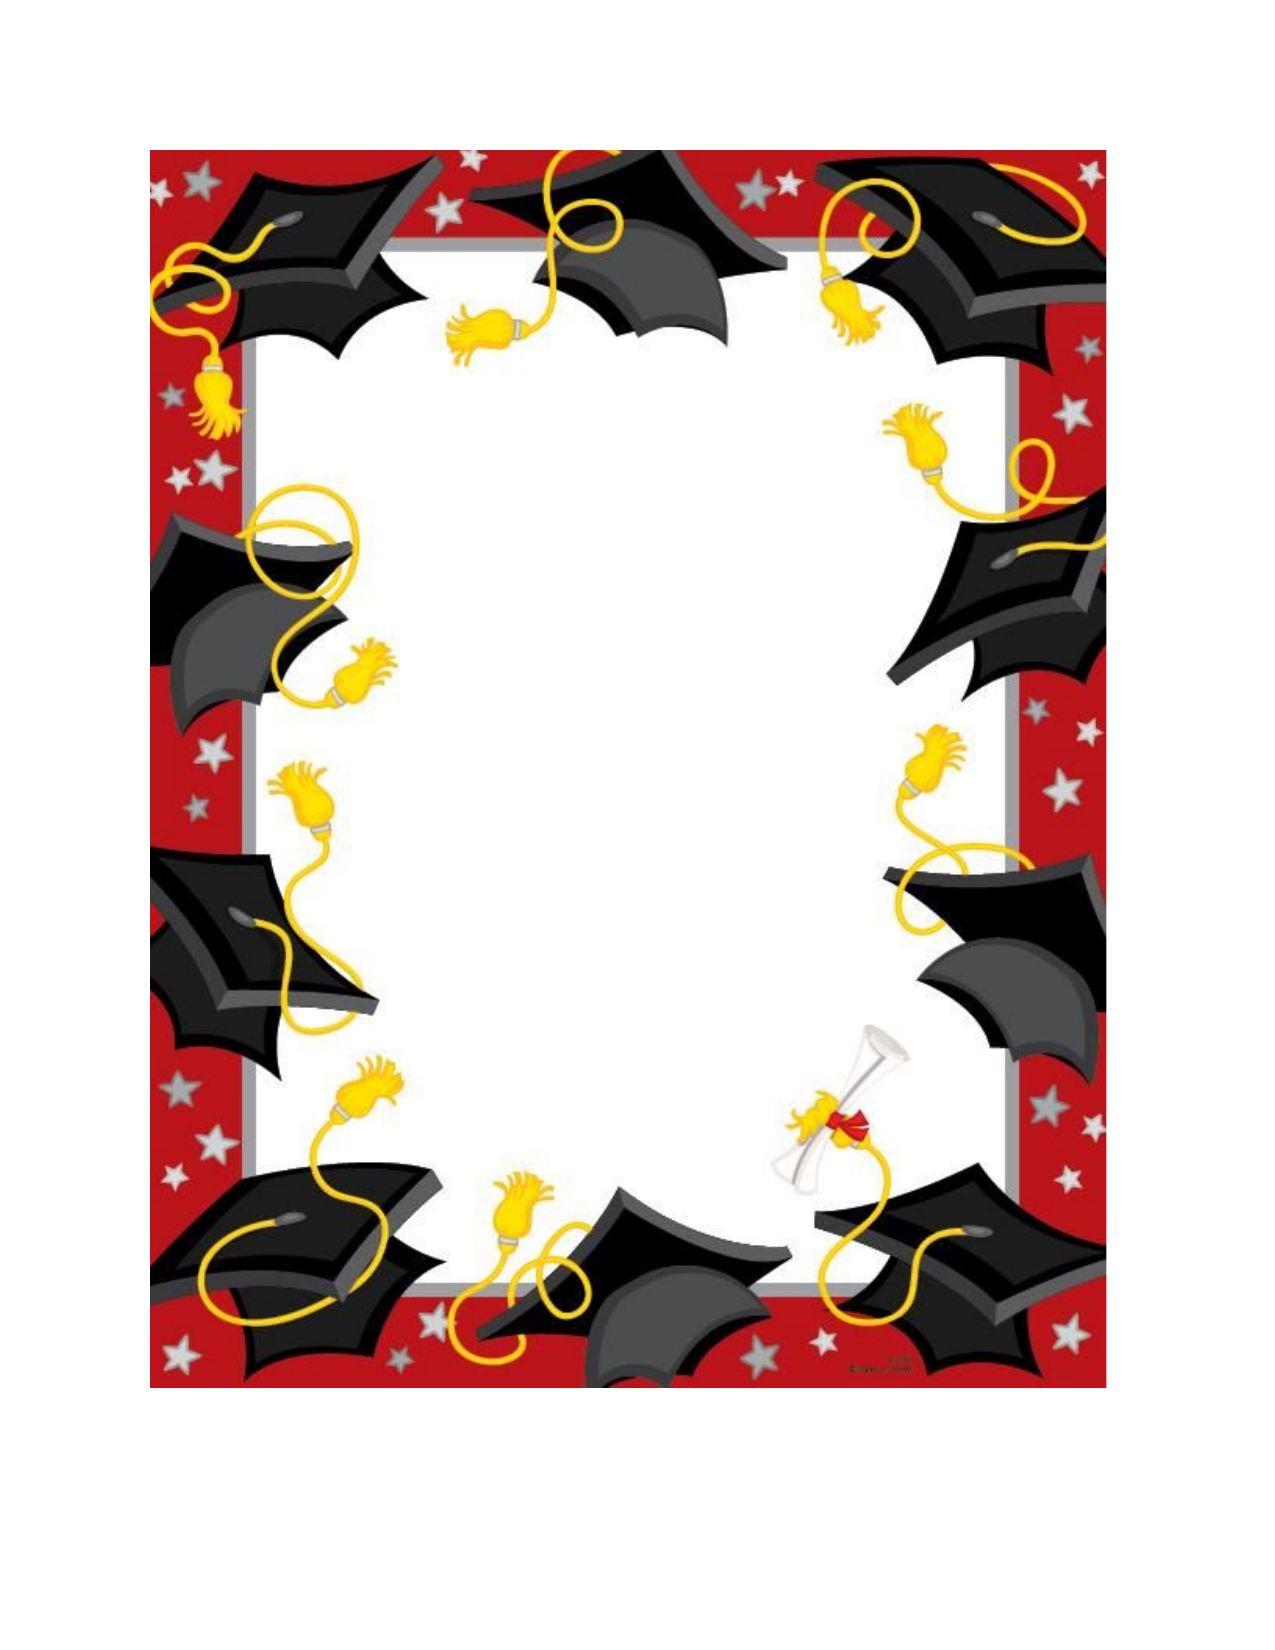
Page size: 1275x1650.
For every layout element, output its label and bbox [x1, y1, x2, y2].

picture [150, 150, 1107, 1388]
